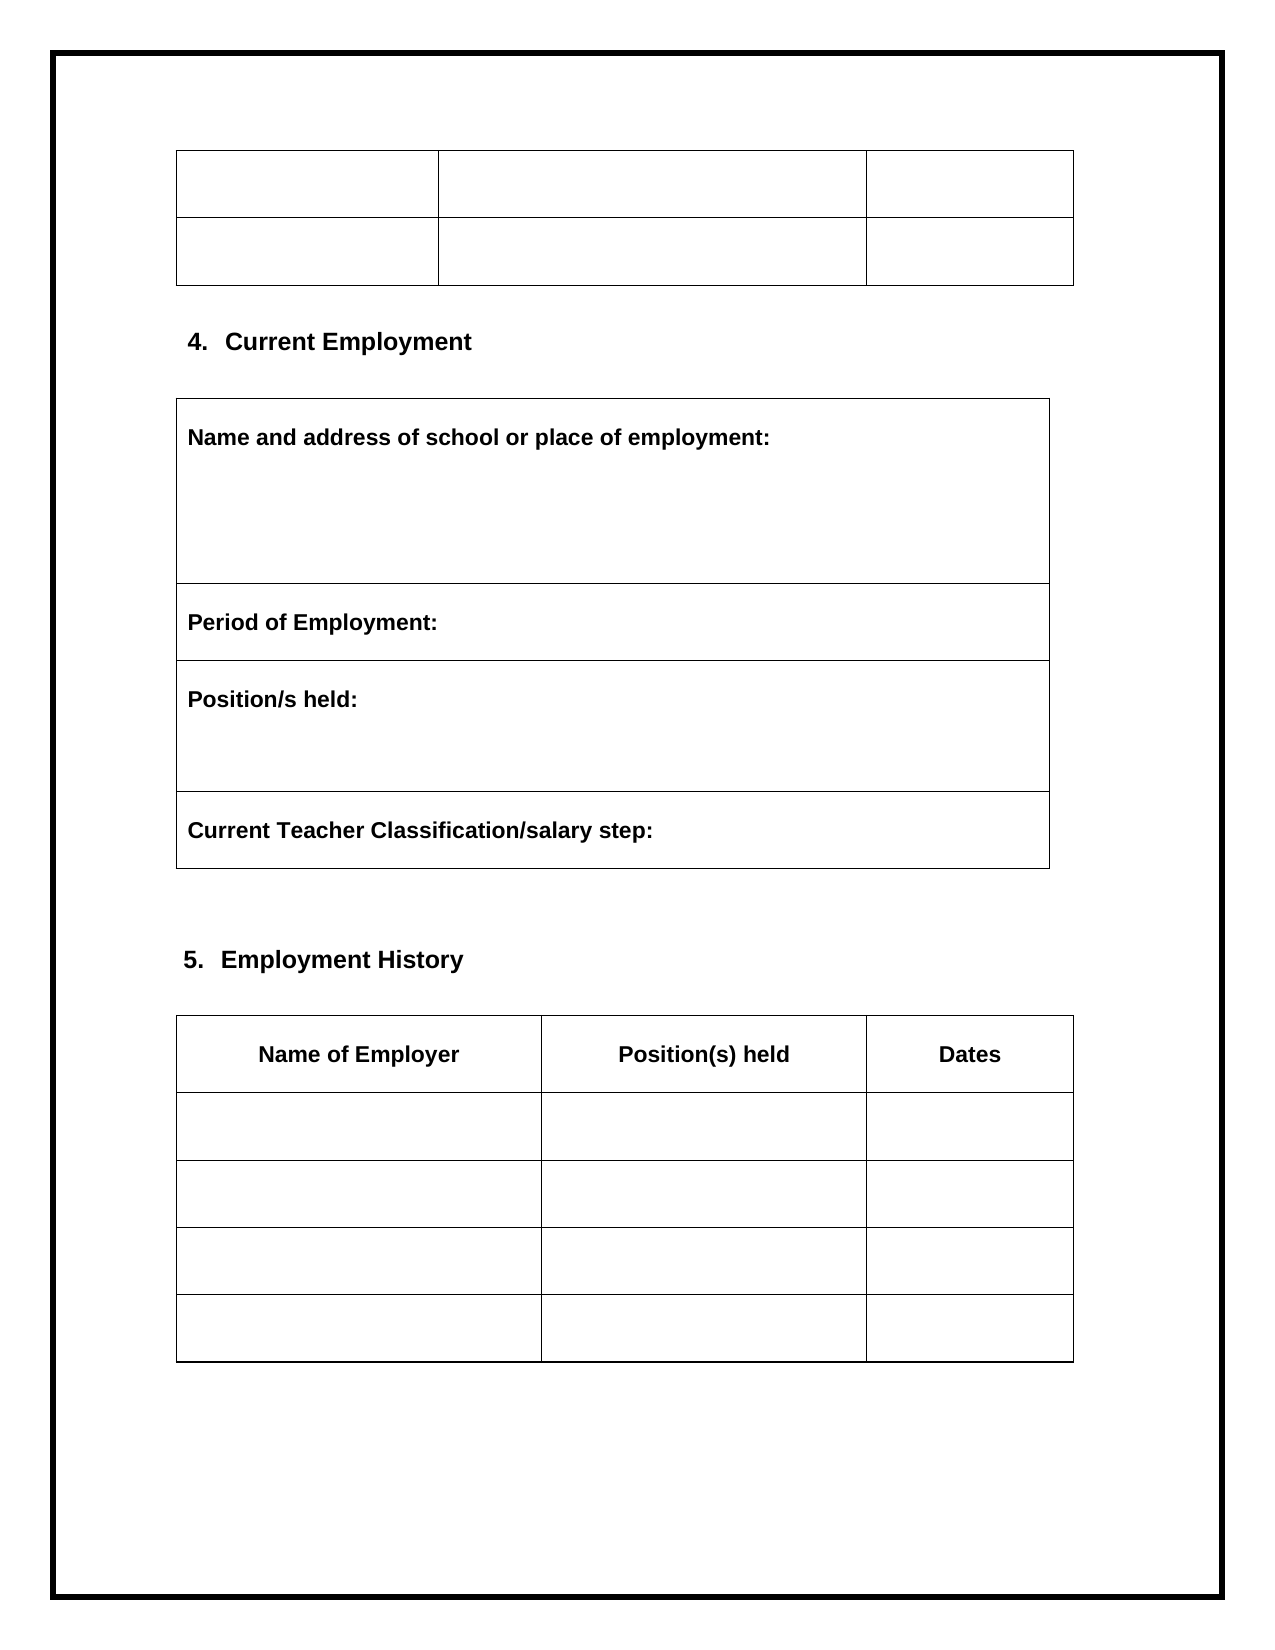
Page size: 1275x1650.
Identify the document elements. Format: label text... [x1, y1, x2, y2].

table_cell Position(s) held [542, 1016, 866, 1092]
table_header Name and address of school or place of employment: [177, 399, 1049, 582]
table_cell [542, 1295, 866, 1361]
table_cell [867, 1161, 1073, 1227]
table_cell [177, 218, 438, 284]
table_cell [439, 218, 866, 284]
table_cell Current Teacher Classification/salary step: [177, 792, 1049, 868]
table_cell Position/s held: [177, 661, 1049, 791]
table_cell [439, 151, 866, 217]
table_cell [867, 151, 1073, 217]
table_header Employment History [176, 945, 1073, 1015]
table_cell [867, 1228, 1073, 1294]
table_cell [177, 1295, 541, 1361]
table_cell [867, 1093, 1073, 1159]
table_cell [542, 1093, 866, 1159]
table_cell [867, 218, 1073, 284]
table_cell [177, 151, 438, 217]
table_cell Name of Employer [177, 1016, 541, 1092]
table_cell Dates [867, 1016, 1073, 1092]
table_cell [177, 1161, 541, 1227]
table_cell [542, 1161, 866, 1227]
table_cell [177, 1228, 541, 1294]
table_cell [867, 1295, 1073, 1361]
table_cell Period of Employment: [177, 584, 1049, 660]
table_cell [542, 1228, 866, 1294]
list Current Employment [187, 327, 1044, 356]
table_cell [177, 1093, 541, 1159]
